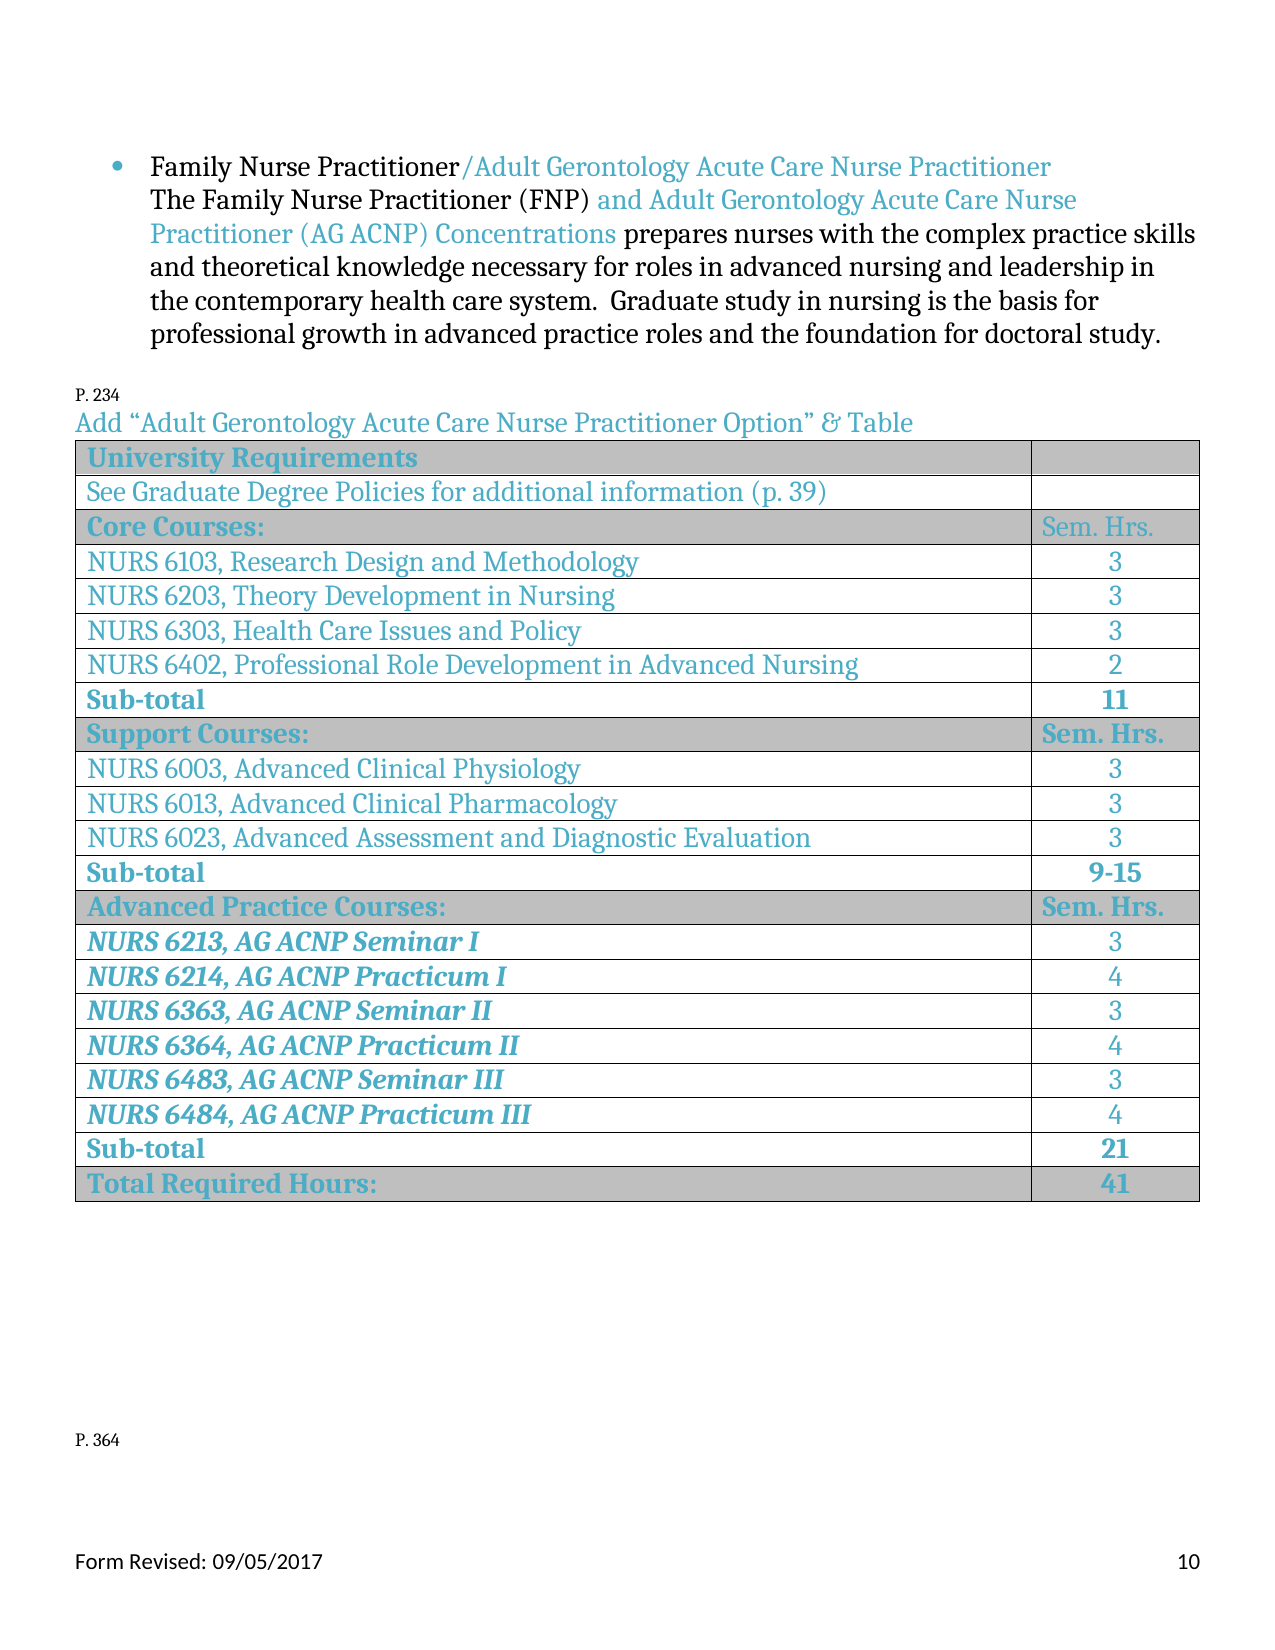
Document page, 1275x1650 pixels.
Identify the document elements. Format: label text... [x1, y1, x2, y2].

table_cell 9-15 [1032, 856, 1199, 889]
table_cell Sub-total [76, 1133, 1031, 1166]
table_cell Sub-total [76, 856, 1031, 889]
text The Family Nurse Practitioner (FNP) and Adult Gerontology Acute Care Nurse Practitioner (AG ACNP) Concentrations prepares nurses with the complex practice skills and theoretical knowledge necessary for roles in advanced nursing and leadership in the contemporary health care system. Graduate study in nursing is the basis for professional growth in advanced practice roles and the foundation for doctoral study. [150, 183, 1200, 351]
text Add “Adult Gerontology Acute Care Nurse Practitioner Option” & Table [75, 406, 1200, 440]
table_cell Advanced Practice Courses: [76, 891, 1031, 924]
table_cell NURS 6013, Advanced Clinical Pharmacology [76, 787, 1031, 820]
table_cell 3 [1032, 579, 1199, 613]
table_cell 21 [1032, 1133, 1199, 1166]
table_cell Core Courses: [76, 510, 1031, 544]
table_cell 3 [1032, 994, 1199, 1028]
table_cell 3 [1032, 545, 1199, 578]
list Family Nurse Practitioner/Adult Gerontology Acute Care Nurse Practitioner [112, 150, 1200, 183]
table_cell Sem. Hrs. [1032, 891, 1199, 924]
table_cell NURS 6303, Health Care Issues and Policy [76, 614, 1031, 647]
table_cell NURS 6213, AG ACNP Seminar I [76, 925, 1031, 959]
table_cell 3 [1032, 925, 1199, 959]
table_cell NURS 6214, AG ACNP Practicum I [76, 960, 1031, 993]
table_cell 3 [1032, 1064, 1199, 1097]
table_cell 41 [1032, 1167, 1199, 1201]
table_cell NURS 6103, Research Design and Methodology [76, 545, 1031, 578]
table_cell 11 [1032, 683, 1199, 717]
table_cell NURS 6003, Advanced Clinical Physiology [76, 752, 1031, 786]
table_cell [1032, 476, 1199, 509]
table_cell NURS 6364, AG ACNP Practicum II [76, 1029, 1031, 1062]
table_cell NURS 6402, Professional Role Development in Advanced Nursing [76, 649, 1031, 682]
table_cell Support Courses: [76, 718, 1031, 751]
table_cell 4 [1032, 1098, 1199, 1132]
text P. 364 [75, 1430, 1200, 1451]
table_cell NURS 6023, Advanced Assessment and Diagnostic Evaluation [76, 821, 1031, 855]
table_cell NURS 6484, AG ACNP Practicum III [76, 1098, 1031, 1132]
table_cell Sub-total [76, 683, 1031, 717]
table_cell 3 [1032, 752, 1199, 786]
table_cell Sem. Hrs. [1032, 718, 1199, 751]
table_cell 3 [1032, 787, 1199, 820]
table_cell 3 [1032, 614, 1199, 647]
table_cell Sem. Hrs. [1032, 510, 1199, 544]
text P. 234 [75, 385, 1200, 406]
table_cell 4 [1032, 960, 1199, 993]
table_cell 2 [1032, 649, 1199, 682]
table_cell NURS 6363, AG ACNP Seminar II [76, 994, 1031, 1028]
table_header [1032, 441, 1199, 474]
table_cell 4 [1032, 1029, 1199, 1062]
table_cell Total Required Hours: [76, 1167, 1031, 1201]
table_cell NURS 6483, AG ACNP Seminar III [76, 1064, 1031, 1097]
table_cell 3 [1032, 821, 1199, 855]
table_cell See Graduate Degree Policies for additional information (p. 39) [76, 476, 1031, 509]
table_cell NURS 6203, Theory Development in Nursing [76, 579, 1031, 613]
table_header University Requirements [76, 441, 1031, 474]
